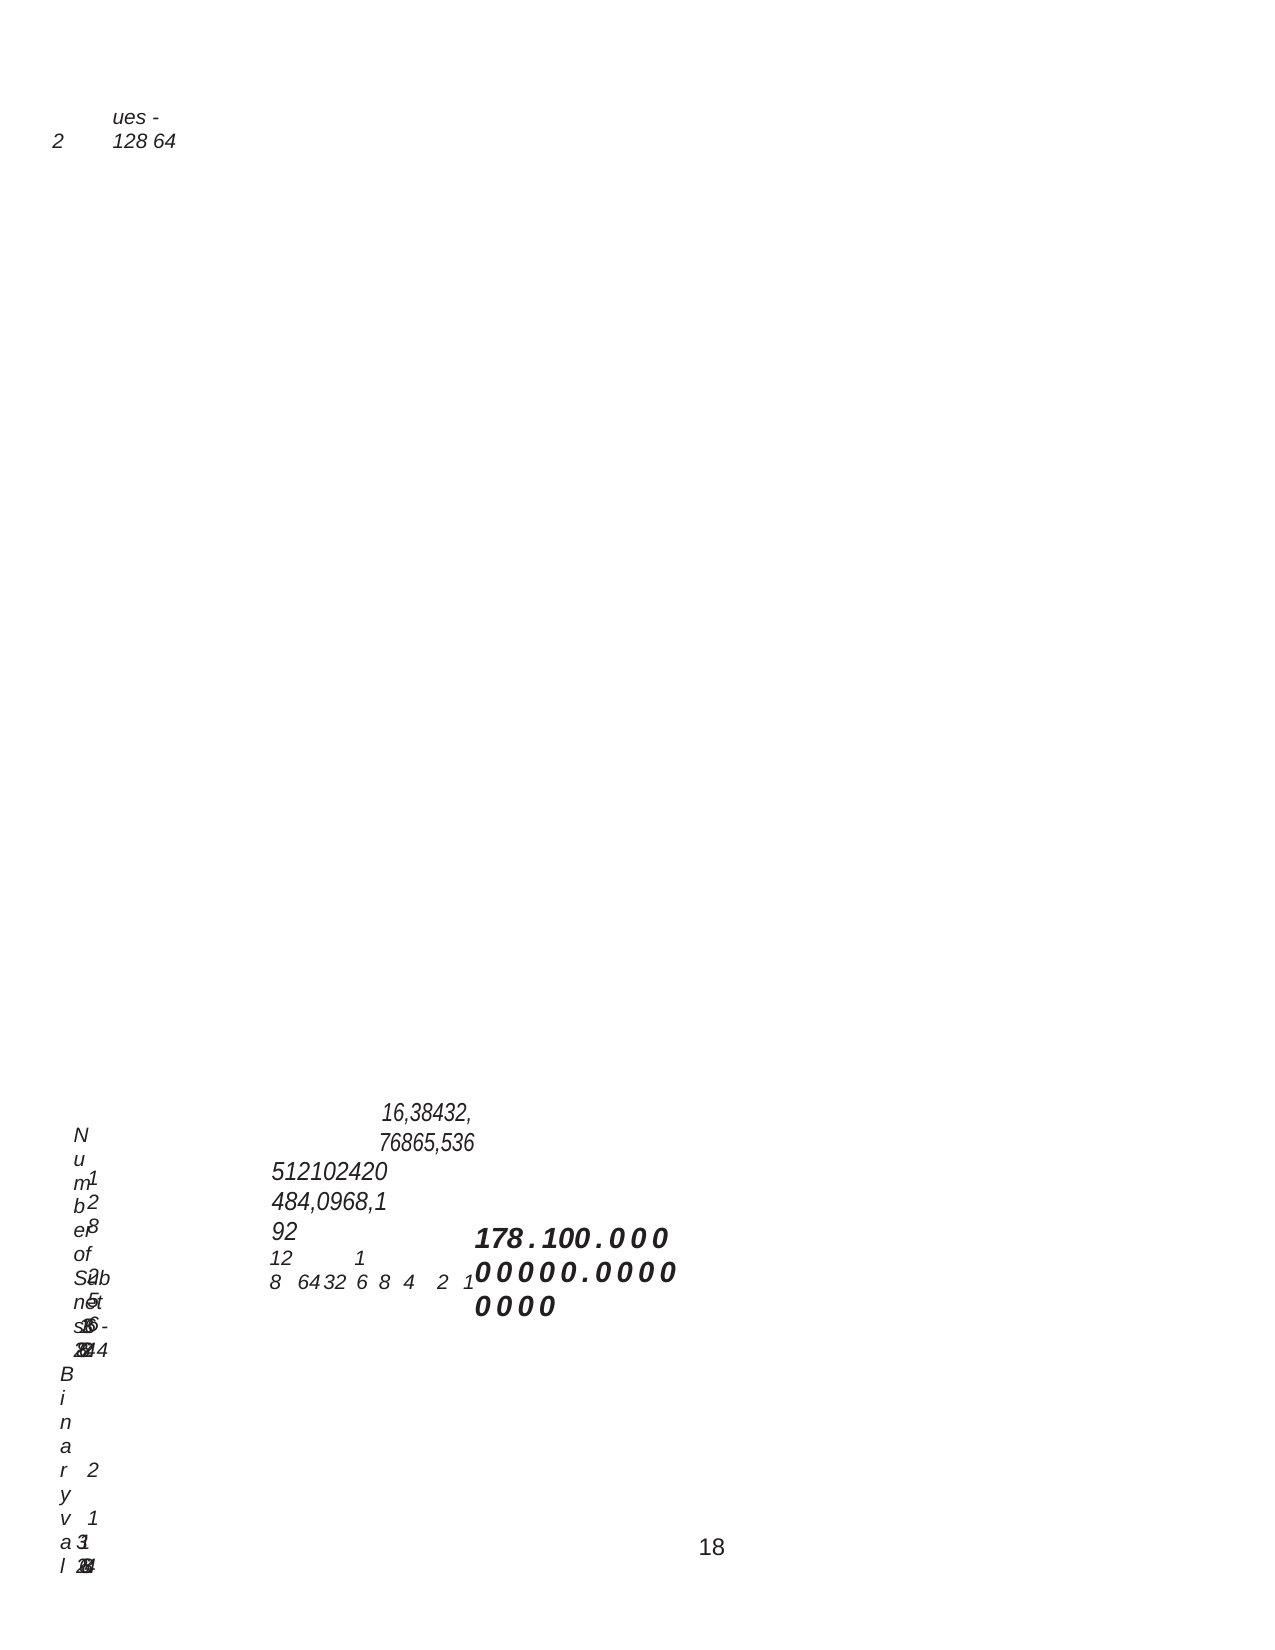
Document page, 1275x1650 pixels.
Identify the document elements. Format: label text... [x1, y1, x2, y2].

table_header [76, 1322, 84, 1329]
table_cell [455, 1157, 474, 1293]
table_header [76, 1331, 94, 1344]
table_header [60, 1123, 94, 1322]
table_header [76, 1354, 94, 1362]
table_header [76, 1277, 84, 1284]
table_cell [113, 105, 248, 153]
text 18 [698, 1532, 829, 1560]
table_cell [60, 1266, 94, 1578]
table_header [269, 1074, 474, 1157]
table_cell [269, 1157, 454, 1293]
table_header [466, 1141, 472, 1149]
text 178 . 100 . 0 0 0 0 0 0 0 0 . 0 0 0 0 0 0 0 0 [474, 1221, 682, 1322]
